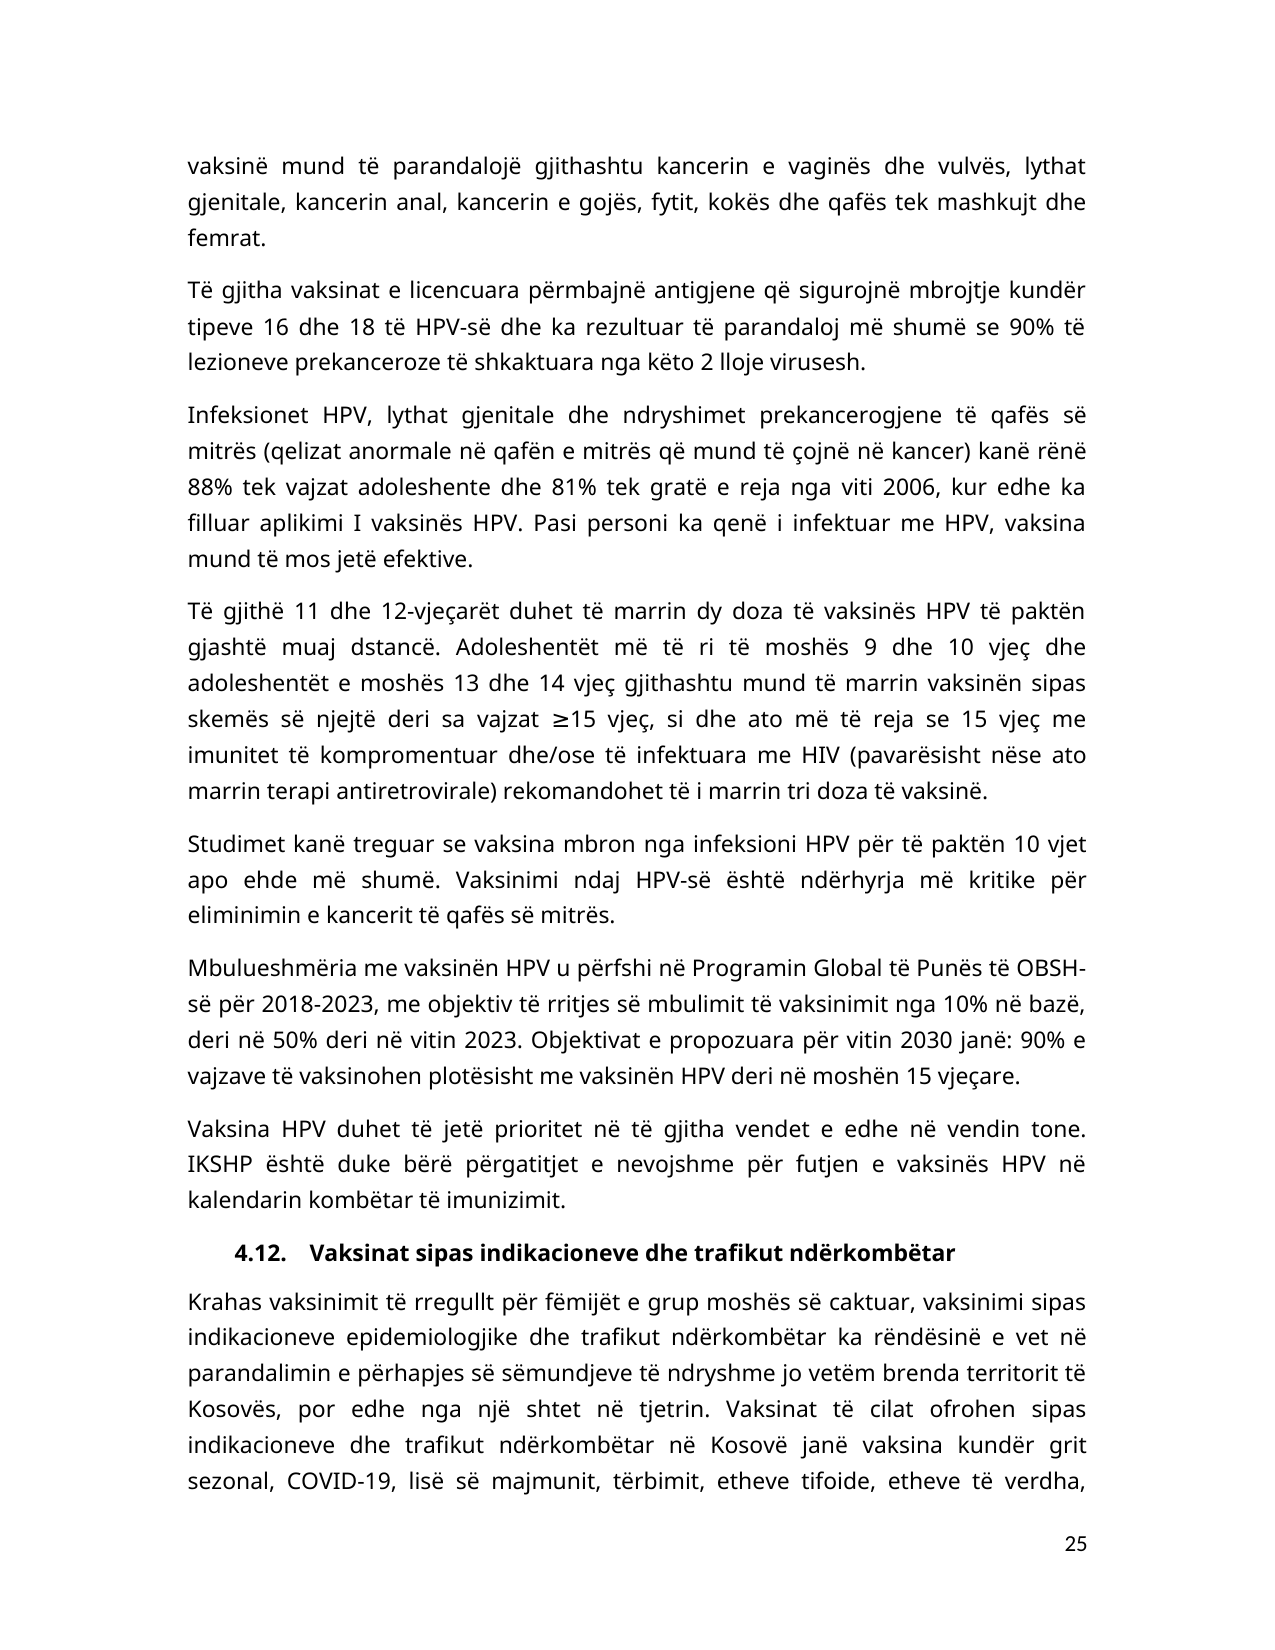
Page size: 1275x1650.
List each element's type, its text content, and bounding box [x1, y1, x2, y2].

text Të gjitha vaksinat e licencuara përmbajnë antigjene që sigurojnë mbrojtje kundër tipeve 16 dhe 18 të HPV-së dhe ka rezultuar të parandaloj më shumë se 90% të lezioneve prekanceroze të shkaktuara nga këto 2 lloje virusesh. [187, 274, 1087, 378]
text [187, 150, 1087, 253]
text Infeksionet HPV, lythat gjenitale dhe ndryshimet prekancerogjene të qafës së mitrës (qelizat anormale në qafën e mitrës që mund të çojnë në kancer) kanë rënë 88% tek vajzat adoleshente dhe 81% tek gratë e reja nga viti 2006, kur edhe ka filluar aplikimi I vaksinës HPV. Pasi personi ka qenë i infektuar me HPV, vaksina mund të mos jetë efektive. [187, 399, 1087, 574]
text Studimet kanë treguar se vaksina mbron nga infeksioni HPV për të paktën 10 vjet apo ehde më shumë. Vaksinimi ndaj HPV-së është ndërhyrja më kritike për eliminimin e kancerit të qafës së mitrës. [187, 828, 1087, 931]
text Vaksina HPV duhet të jetë prioritet në të gjitha vendet e edhe në vendin tone. IKSHP është duke bërë përgatitjet e nevojshme për futjen e vaksinës HPV në kalendarin kombëtar të imunizimit. [187, 1112, 1087, 1216]
list Vaksinat sipas indikacioneve dhe trafikut ndërkombëtar [234, 1237, 1087, 1268]
text Të gjithë 11 dhe 12-vjeçarët duhet të marrin dy doza të vaksinës HPV të paktën gjashtë muaj dstancë. Adoleshentët më të ri të moshës 9 dhe 10 vjeç dhe adoleshentët e moshës 13 dhe 14 vjeç gjithashtu mund të marrin vaksinën sipas skemës së njejtë deri sa vajzat ≥15 vjeç, si dhe ato më të reja se 15 vjeç me imunitet të kompromentuar dhe/ose të infektuara me HIV (pavarësisht nëse ato marrin terapi antiretrovirale) rekomandohet të i marrin tri doza të vaksinë. [187, 595, 1087, 806]
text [187, 1285, 1087, 1496]
text Mbulueshmëria me vaksinën HPV u përfshi në Programin Global të Punës të OBSH-së për 2018-2023, me objektiv të rritjes së mbulimit të vaksinimit nga 10% në bazë, deri në 50% deri në vitin 2023. Objektivat e propozuara për vitin 2030 janë: 90% e vajzave të vaksinohen plotësisht me vaksinën HPV deri në moshën 15 vjeçare. [187, 952, 1087, 1091]
